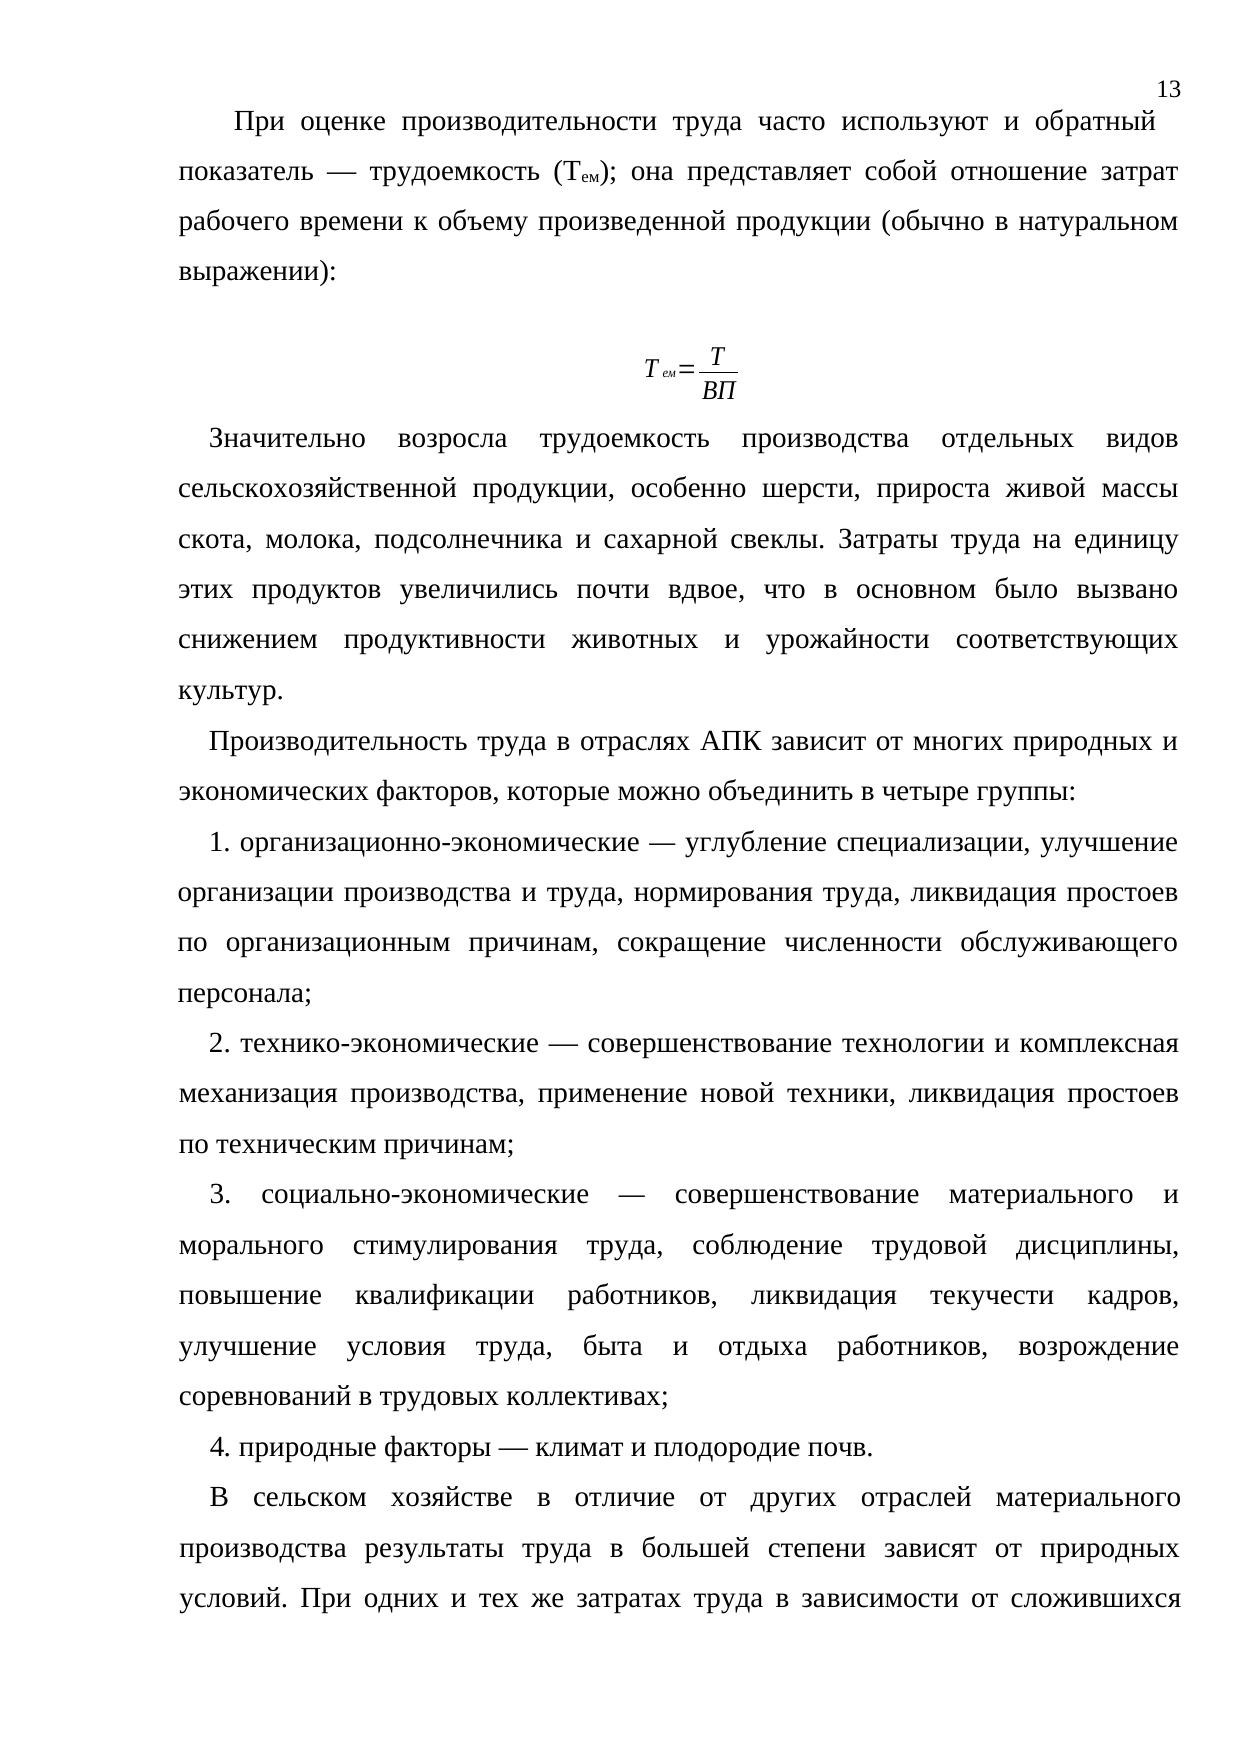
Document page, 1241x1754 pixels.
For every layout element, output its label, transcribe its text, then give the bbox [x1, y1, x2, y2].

text При оценке производительности труда часто используют и обратный показатель — трудоемкость (Тем); она представляет собой отношение затрат рабочего времени к объему произведенной продукции (обычно в натуральном выражении): [178, 103, 1179, 287]
text Производительность труда в отраслях АПК зависит от многих природных и экономических факторов, которые можно объединить в четыре группы: [178, 723, 1179, 806]
text 3. социально-экономические — совершенствование материального и морального стимулирования труда, соблюдение трудовой дисциплины, повышение квалификации работников, ликвидация текучести кадров, улучшение условия труда, быта и отдыха работников, возрождение соревнований в трудовых коллективах; [179, 1177, 1179, 1411]
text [179, 1479, 1181, 1614]
text Значительно возросла трудоемкость производства отдельных видов сельскохозяйственной продукции, особенно шерсти, прироста живой массы скота, молока, подсолнечника и сахарной свеклы. Затраты труда на единицу этих продуктов увеличились почти вдвое, что в основном было вызвано снижением продуктивности животных и урожайности соответствующих культур. [178, 420, 1179, 705]
text 1. организационно-экономические — углубление специализации, улучшение организации производства и труда, нормирования труда, ликвидация простоев по организационным причинам, сокращение численности обслуживающего персонала; [177, 824, 1178, 1008]
text 2. технико-экономические — совершенствование технологии и комплексная механизация производства, применение новой техники, ликвидация простоев по техническим причинам; [178, 1025, 1179, 1159]
text 4. природные факторы — климат и плодородие почв. [209, 1429, 1181, 1462]
